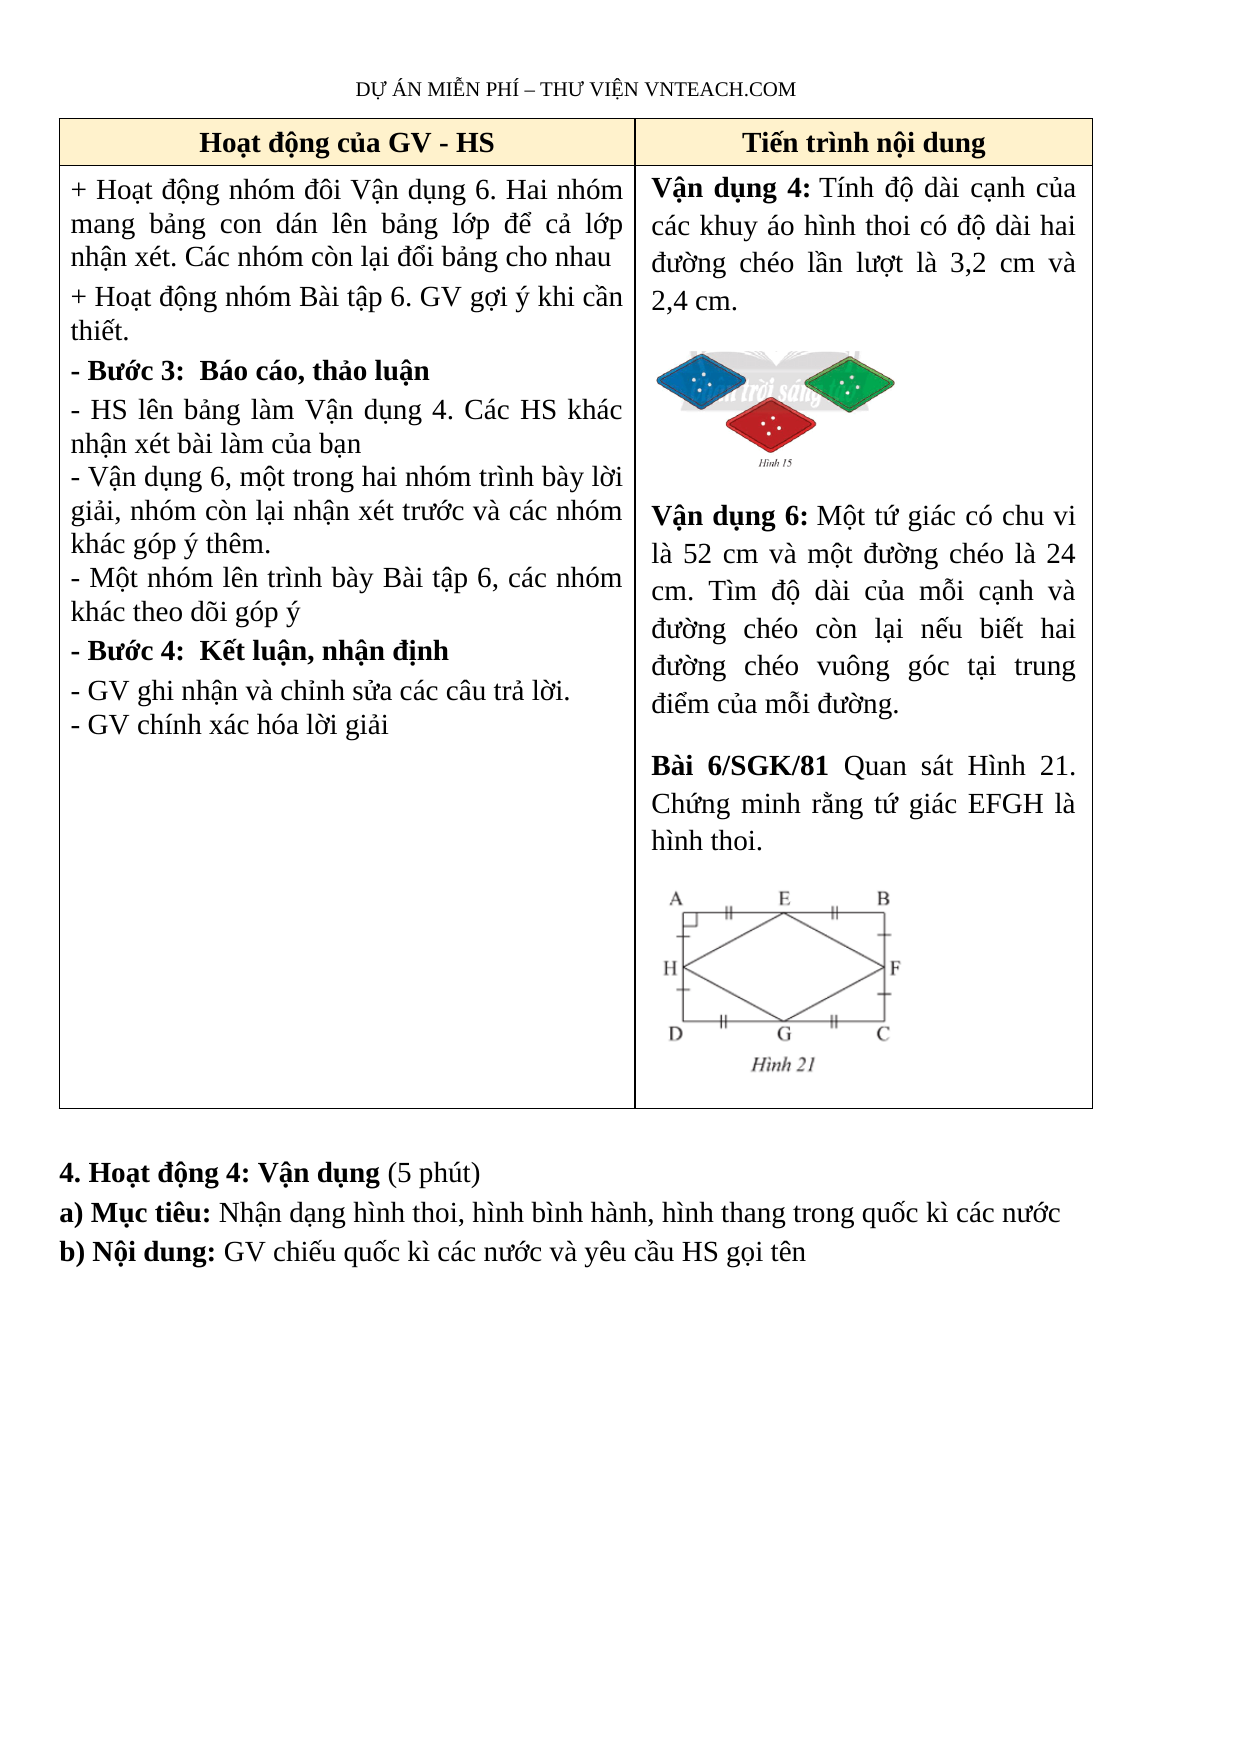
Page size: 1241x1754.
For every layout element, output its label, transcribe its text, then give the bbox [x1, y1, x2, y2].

text a) Mục tiêu: Nhận dạng hình thoi, hình bình hành, hình thang trong quốc kì các nước [59, 1195, 1092, 1228]
table_header Tiến trình nội dung [636, 119, 1092, 165]
picture [651, 341, 907, 470]
table_header Hoạt động của GV - HS [60, 119, 634, 165]
picture [651, 881, 914, 1083]
text 4. Hoạt động 4: Vận dụng (5 phút) [59, 1155, 1092, 1188]
text b) Nội dung: GV chiếu quốc kì các nước và yêu cầu HS gọi tên [59, 1234, 1092, 1268]
